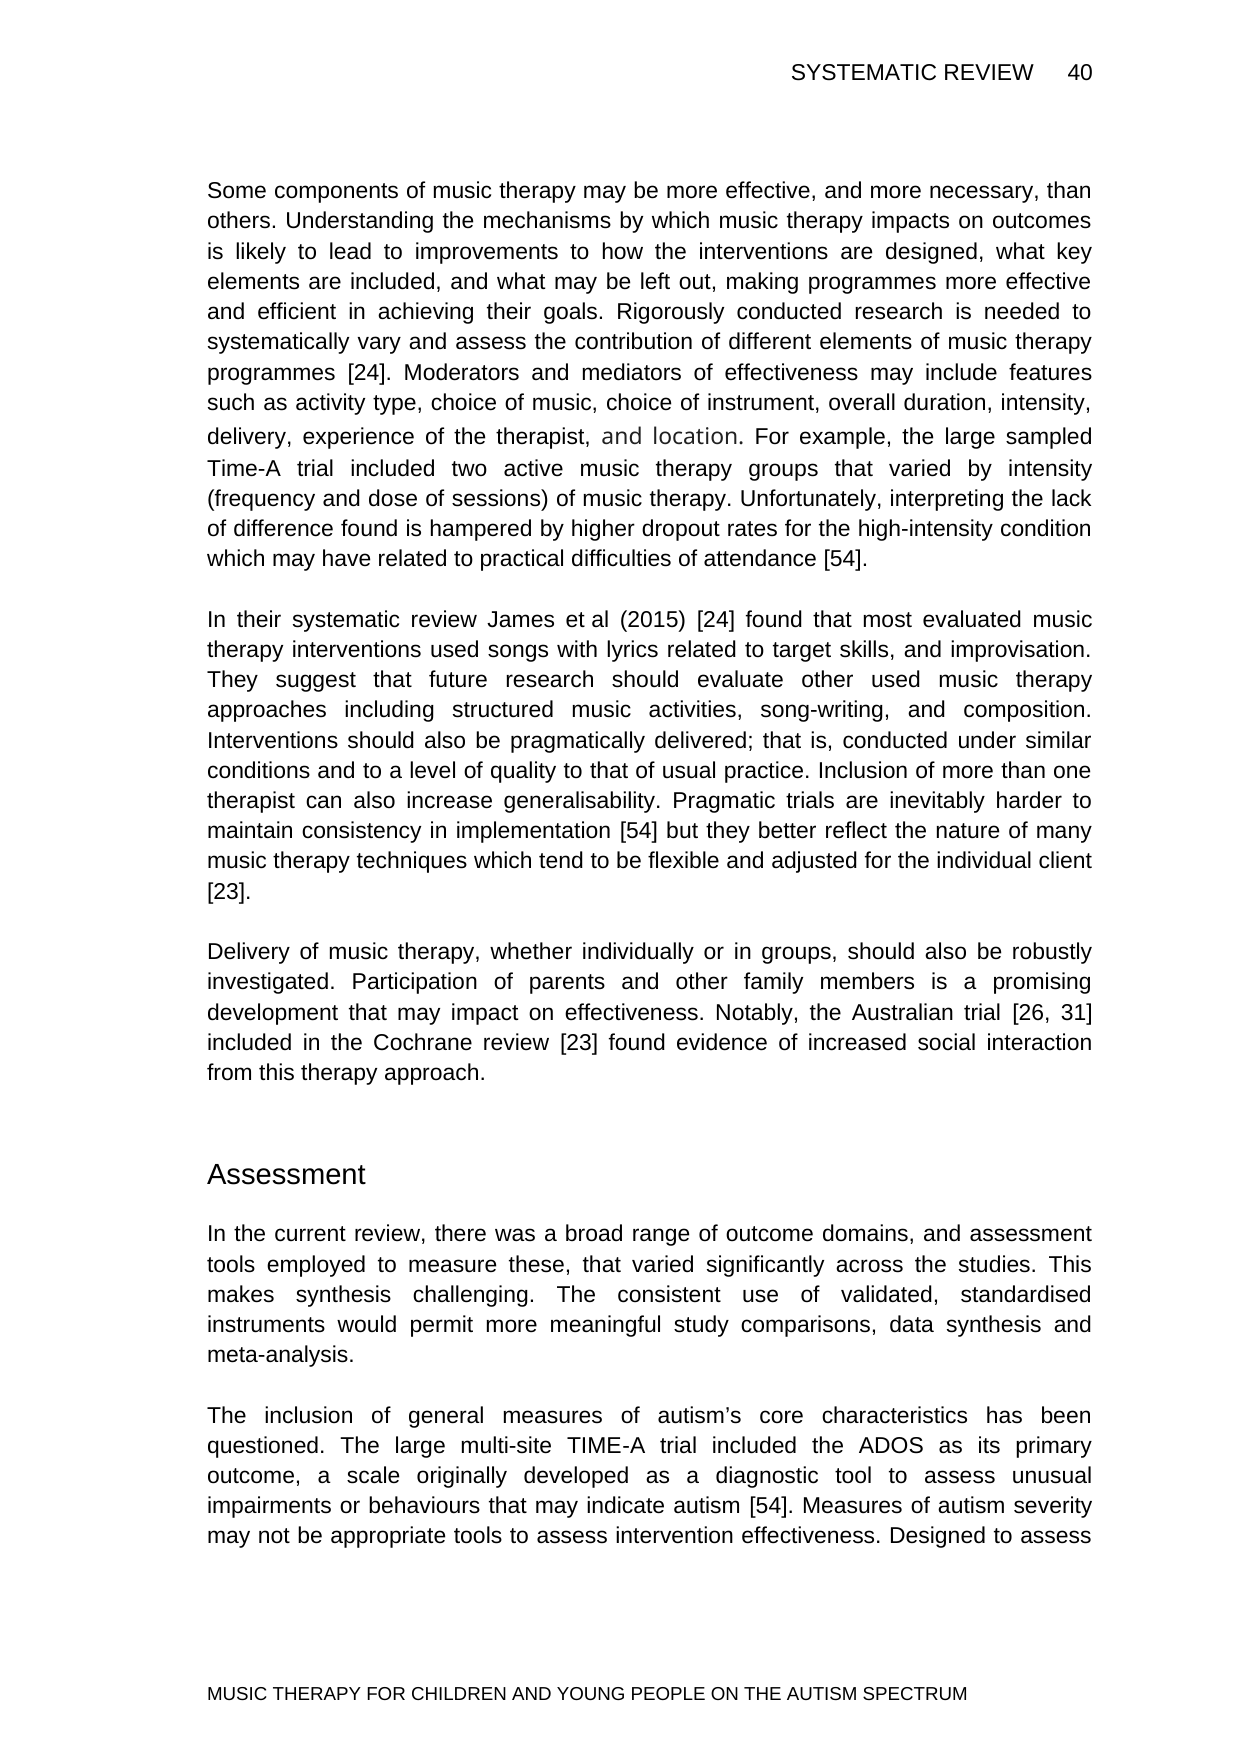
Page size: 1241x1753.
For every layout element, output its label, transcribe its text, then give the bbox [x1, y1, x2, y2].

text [207, 1402, 1092, 1549]
subtitle Assessment [207, 1157, 1092, 1190]
text In the current review, there was a broad range of outcome domains, and assessment tools employed to measure these, that varied significantly across the studies. This makes synthesis challenging. The consistent use of validated, standardised instruments would permit more meaningful study comparisons, data synthesis and meta-analysis. [207, 1220, 1092, 1368]
text Some components of music therapy may be more effective, and more necessary, than others. Understanding the mechanisms by which music therapy impacts on outcomes is likely to lead to improvements to how the interventions are designed, what key elements are included, and what may be left out, making programmes more effective and efficient in achieving their goals. Rigorously conducted research is needed to systematically vary and assess the contribution of different elements of music therapy programmes [24]. Moderators and mediators of effectiveness may include features such as activity type, choice of music, choice of instrument, overall duration, intensity, delivery, experience of the therapist, and location. For example, the large sampled Time-A trial included two active music therapy groups that varied by intensity (frequency and dose of sessions) of music therapy. Unfortunately, interpreting the lack of difference found is hampered by higher dropout rates for the high-intensity condition which may have related to practical difficulties of attendance [54]. [207, 177, 1092, 572]
text Delivery of music therapy, whether individually or in groups, should also be robustly investigated. Participation of parents and other family members is a promising development that may impact on effectiveness. Notably, the Australian trial [26, 31] included in the Cochrane review [23] found evidence of increased social interaction from this therapy approach. [207, 938, 1092, 1085]
text In their systematic review James et al (2015) [24] found that most evaluated music therapy interventions used songs with lyrics related to target skills, and improvisation. They suggest that future research should evaluate other used music therapy approaches including structured music activities, song-writing, and composition. Interventions should also be pragmatically delivered; that is, conducted under similar conditions and to a level of quality to that of usual practice. Inclusion of more than one therapist can also increase generalisability. Pragmatic trials are inevitably harder to maintain consistency in implementation [54] but they better reflect the nature of many music therapy techniques which tend to be flexible and adjusted for the individual client [23]. [207, 606, 1092, 904]
